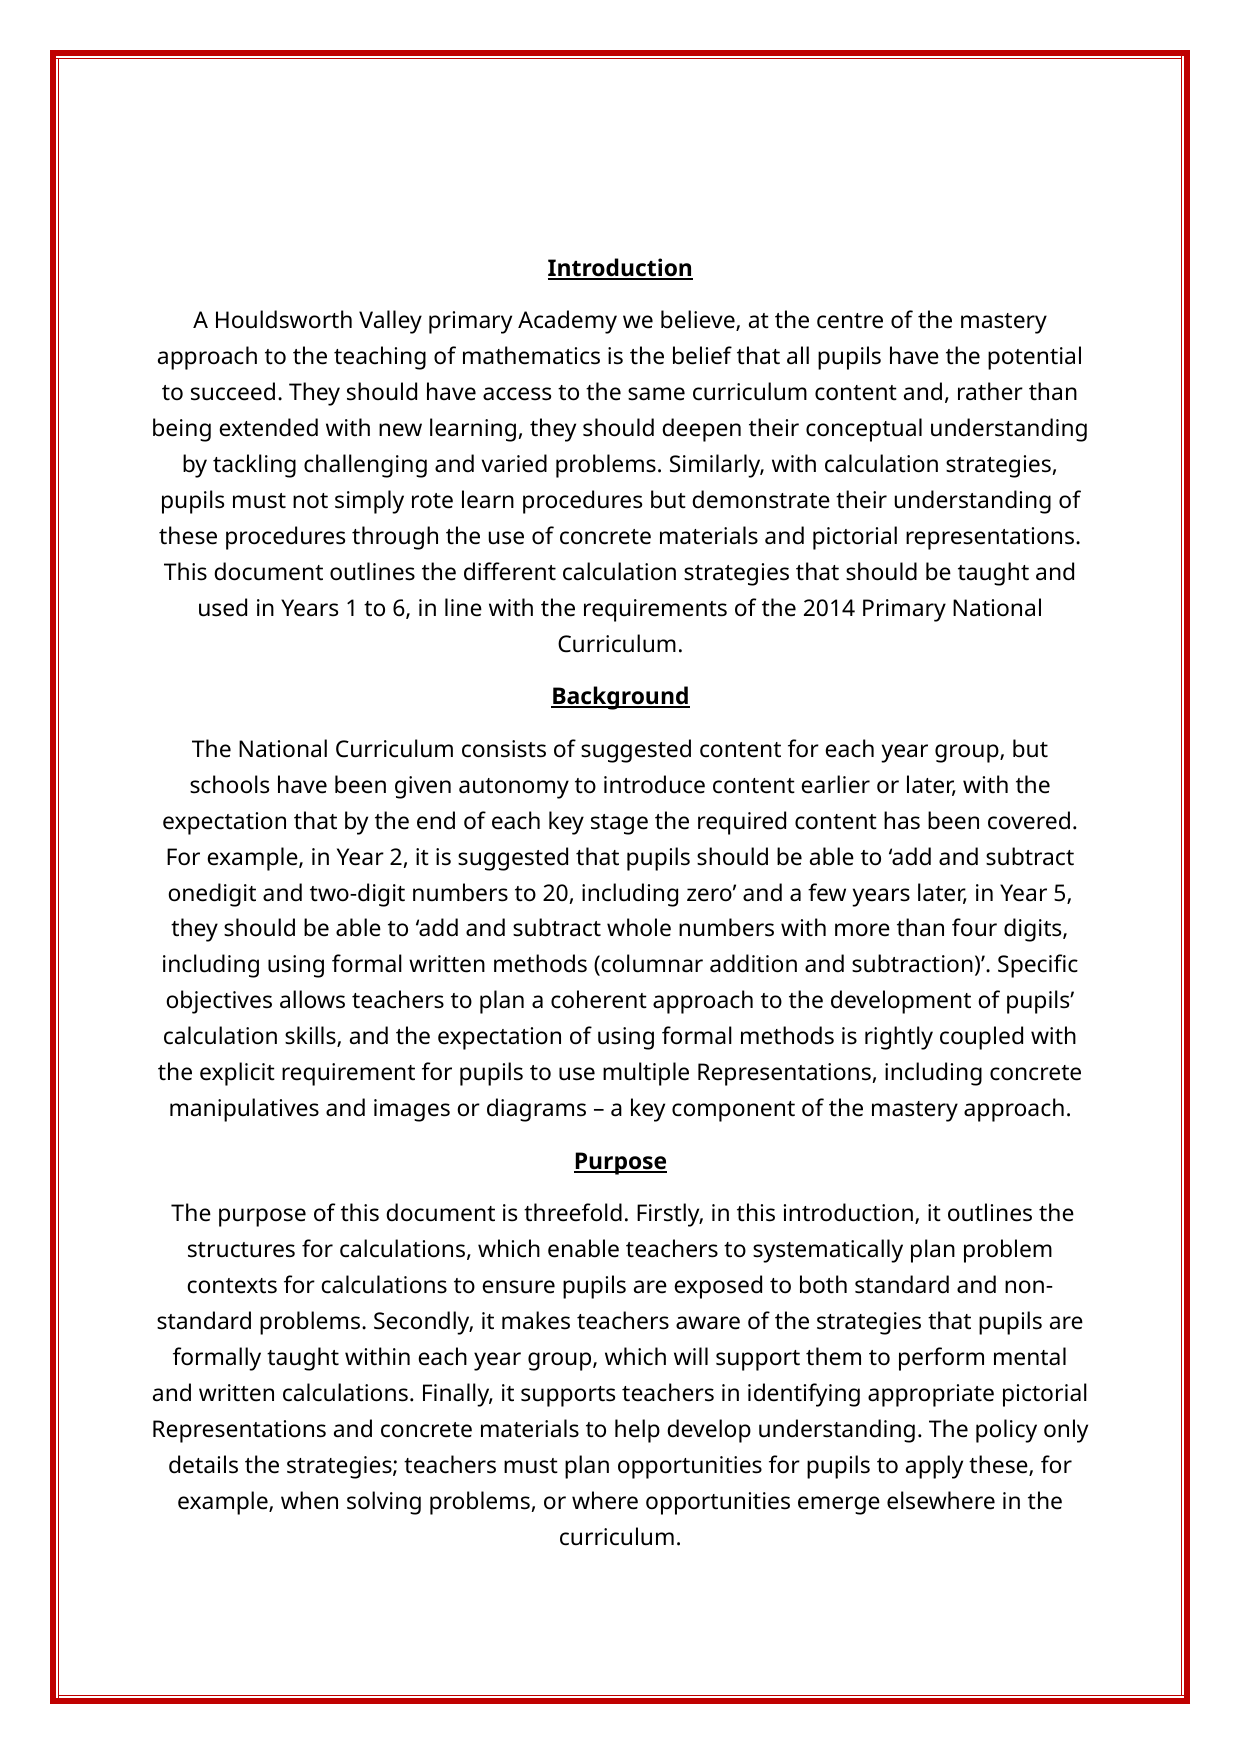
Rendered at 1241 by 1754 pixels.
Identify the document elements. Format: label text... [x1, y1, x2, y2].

text The purpose of this document is threefold. Firstly, in this introduction, it outlines the structures for calculations, which enable teachers to systematically plan problem contexts for calculations to ensure pupils are exposed to both standard and non-standard problems. Secondly, it makes teachers aware of the strategies that pupils are formally taught within each year group, which will support them to perform mental and written calculations. Finally, it supports teachers in identifying appropriate pictorial Representations and concrete materials to help develop understanding. The policy only details the strategies; teachers must plan opportunities for pupils to apply these, for example, when solving problems, or where opportunities emerge elsewhere in the curriculum. [150, 1197, 1090, 1552]
text Background [150, 680, 1090, 711]
text The National Curriculum consists of suggested content for each year group, but schools have been given autonomy to introduce content earlier or later, with the expectation that by the end of each key stage the required content has been covered. For example, in Year 2, it is suggested that pupils should be able to ‘add and subtract onedigit and two-digit numbers to 20, including zero’ and a few years later, in Year 5, they should be able to ‘add and subtract whole numbers with more than four digits, including using formal written methods (columnar addition and subtraction)’. Specific objectives allows teachers to plan a coherent approach to the development of pupils’ calculation skills, and the expectation of using formal methods is rightly coupled with the explicit requirement for pupils to use multiple Representations, including concrete manipulatives and images or diagrams – a key component of the mastery approach. [150, 733, 1090, 1123]
text Purpose [150, 1145, 1090, 1176]
text Introduction [150, 251, 1090, 283]
text A Houldsworth Valley primary Academy we believe, at the centre of the mastery approach to the teaching of mathematics is the belief that all pupils have the potential to succeed. They should have access to the same curriculum content and, rather than being extended with new learning, they should deepen their conceptual understanding by tackling challenging and varied problems. Similarly, with calculation strategies, pupils must not simply rote learn procedures but demonstrate their understanding of these procedures through the use of concrete materials and pictorial representations. This document outlines the different calculation strategies that should be taught and used in Years 1 to 6, in line with the requirements of the 2014 Primary National Curriculum. [150, 304, 1090, 659]
